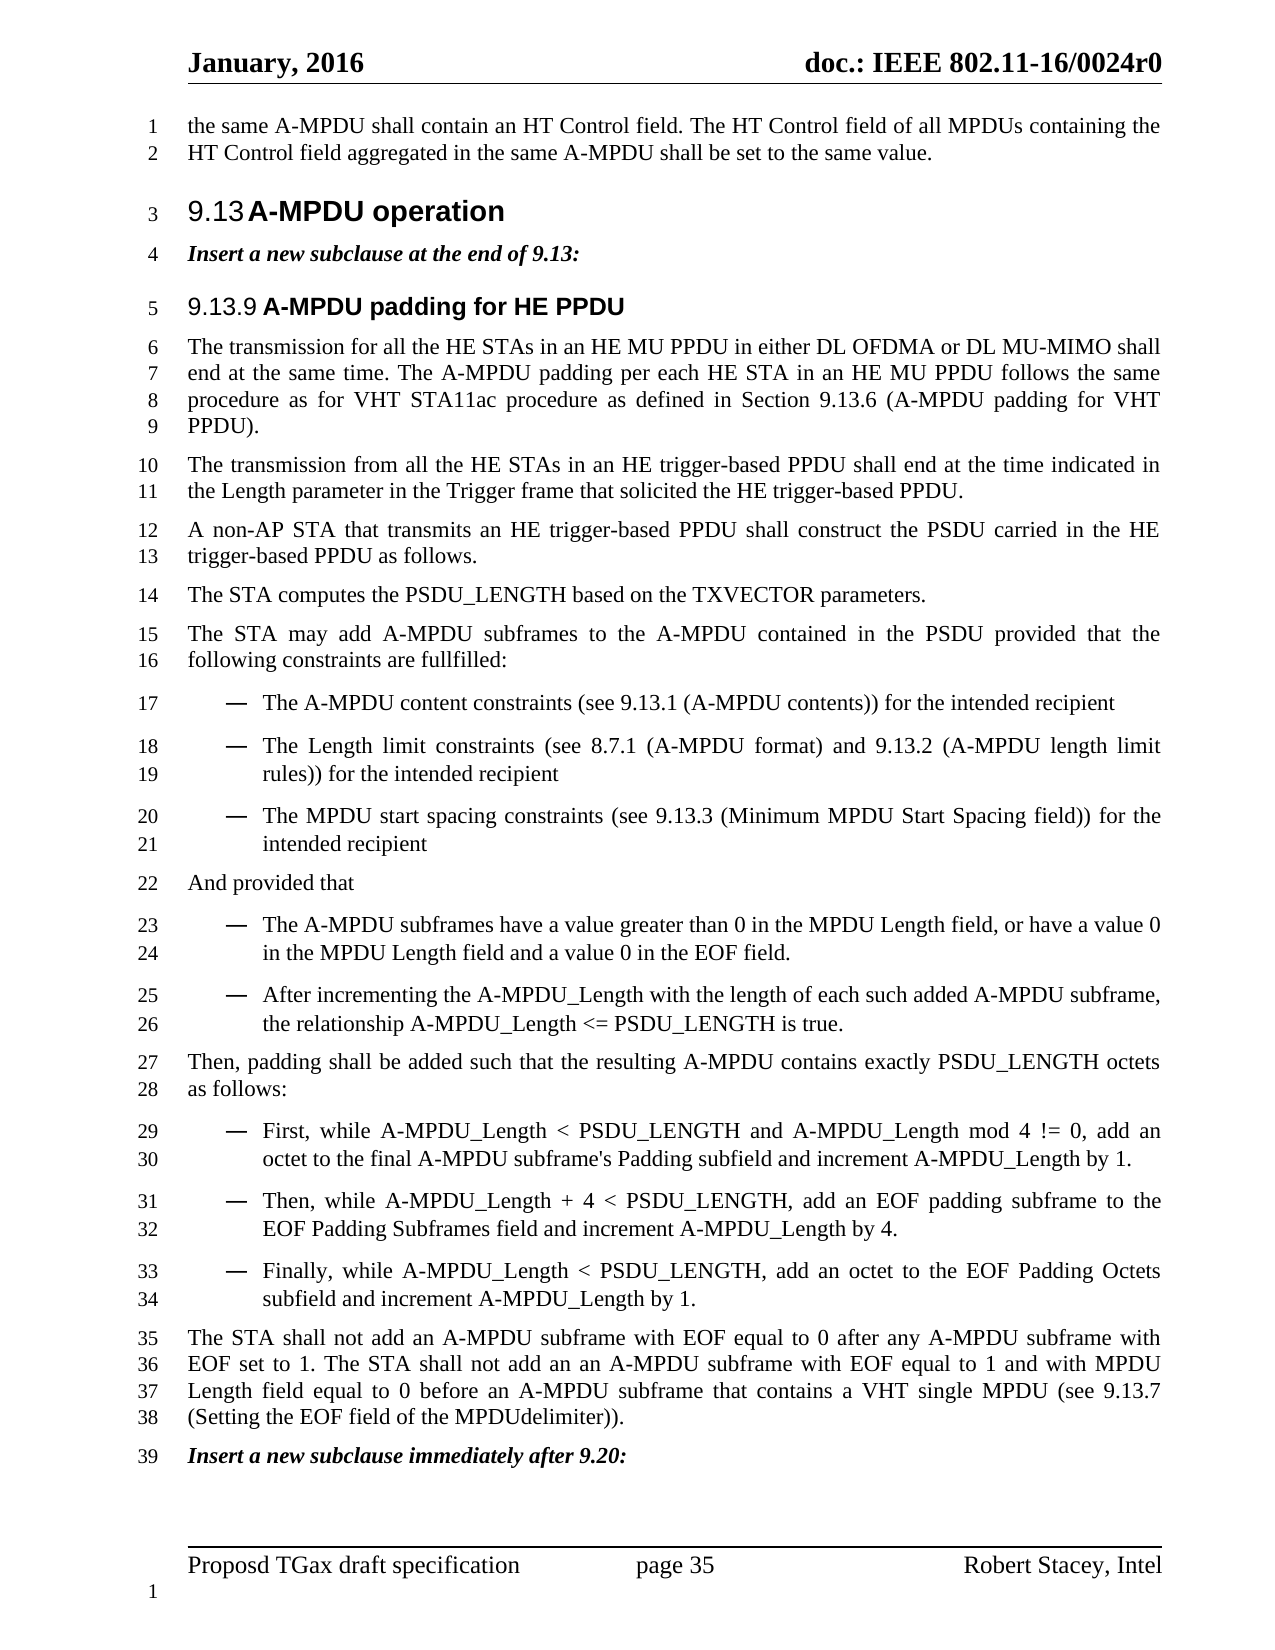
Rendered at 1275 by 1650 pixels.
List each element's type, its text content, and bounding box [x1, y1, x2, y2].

text Then, padding shall be added such that the resulting A-MPDU contains exactly PSDU_LENGTH octets as follows: [187, 1048, 1162, 1101]
list The A-MPDU content constraints (see 9.13.1 (A-MPDU contents)) for the intended recipient [225, 685, 1162, 717]
list The MPDU start spacing constraints (see 9.13.3 (Minimum MPDU Start Spacing field)) for the intended recipient [225, 799, 1162, 857]
text The STA computes the PSDU_LENGTH based on the TXVECTOR parameters. [187, 581, 1162, 608]
list The A-MPDU subframes have a value greater than 0 in the MPDU Length field, or have a value 0 in the MPDU Length field and a value 0 in the EOF field. [225, 908, 1162, 966]
list Finally, while A-MPDU_Length < PSDU_LENGTH, add an octet to the EOF Padding Octets subfield and increment A-MPDU_Length by 1. [225, 1254, 1162, 1311]
text And provided that [187, 869, 1162, 896]
text The STA may add A-MPDU subframes to the A-MPDU contained in the PSDU provided that the following constraints are fullfilled: [187, 620, 1162, 673]
text Insert a new subclause at the end of 9.13: [187, 240, 1162, 267]
text The STA shall not add an A-MPDU subframe with EOF equal to 0 after any A-MPDU subframe with EOF set to 1. The STA shall not add an an A-MPDU subframe with EOF equal to 1 and with MPDU Length field equal to 0 before an A-MPDU subframe that contains a VHT single MPDU (see 9.13.7 (Setting the EOF field of the MPDUdelimiter)). [187, 1324, 1162, 1429]
subtitle A-MPDU operation [187, 194, 1162, 228]
text A non-AP STA that transmits an HE trigger-based PPDU shall construct the PSDU carried in the HE trigger-based PPDU as follows. [187, 516, 1162, 569]
list The Length limit constraints (see 8.7.1 (A-MPDU format) and 9.13.2 (A-MPDU length limit rules)) for the intended recipient [225, 729, 1162, 787]
text The transmission from all the HE STAs in an HE trigger-based PPDU shall end at the time indicated in the Length parameter in the Trigger frame that solicited the HE trigger-based PPDU. [187, 451, 1162, 504]
list First, while A-MPDU_Length < PSDU_LENGTH and A-MPDU_Length mod 4 != 0, add an octet to the final A-MPDU subframe's Padding subfield and increment A-MPDU_Length by 1. [225, 1114, 1162, 1171]
text Insert a new subclause immediately after 9.20: [187, 1442, 1162, 1468]
text The transmission for all the HE STAs in an HE MU PPDU in either DL OFDMA or DL MU-MIMO shall end at the same time. The A-MPDU padding per each HE STA in an HE MU PPDU follows the same procedure as for VHT STA11ac procedure as defined in Section 9.13.6 (A-MPDU padding for VHT PPDU). [187, 333, 1162, 438]
subtitle A-MPDU padding for HE PPDU [187, 292, 1162, 321]
list After incrementing the A-MPDU_Length with the length of each such added A-MPDU subframe, the relationship A-MPDU_Length <= PSDU_LENGTH is true. [225, 978, 1162, 1036]
list Then, while A-MPDU_Length + 4 < PSDU_LENGTH, add an EOF padding subframe to the EOF Padding Subframes field and increment A-MPDU_Length by 4. [225, 1184, 1162, 1241]
